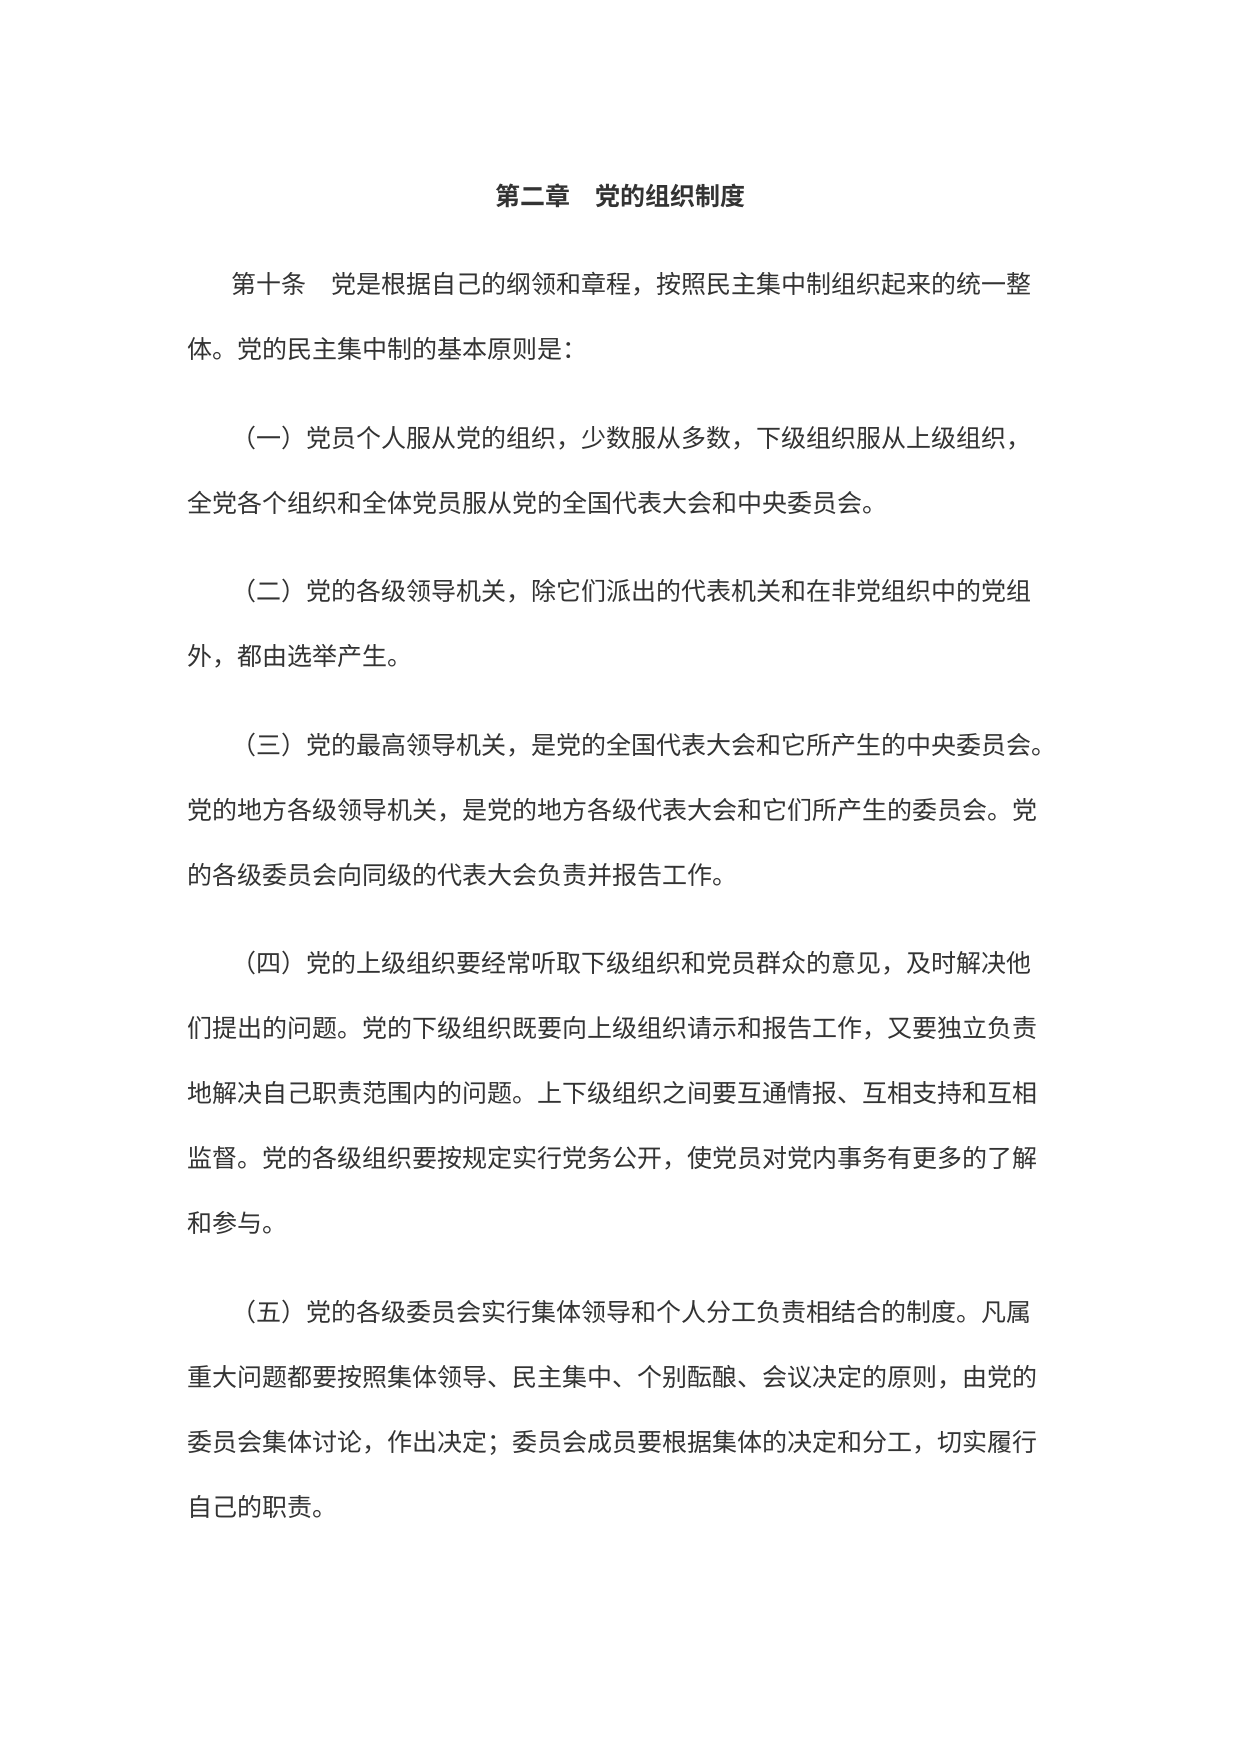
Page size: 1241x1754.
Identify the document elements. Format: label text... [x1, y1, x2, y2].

text （一）党员个人服从党的组织，少数服从多数，下级组织服从上级组织，全党各个组织和全体党员服从党的全国代表大会和中央委员会。 [187, 404, 1053, 534]
text （三）党的最高领导机关，是党的全国代表大会和它所产生的中央委员会。党的地方各级领导机关，是党的地方各级代表大会和它们所产生的委员会。党的各级委员会向同级的代表大会负责并报告工作。 [187, 711, 1053, 906]
text 第十条 党是根据自己的纲领和章程，按照民主集中制组织起来的统一整体。党的民主集中制的基本原则是： [187, 250, 1053, 380]
text （五）党的各级委员会实行集体领导和个人分工负责相结合的制度。凡属重大问题都要按照集体领导、民主集中、个别酝酿、会议决定的原则，由党的委员会集体讨论，作出决定；委员会成员要根据集体的决定和分工，切实履行自己的职责。 [187, 1278, 1053, 1538]
text 第二章 党的组织制度 [187, 162, 1053, 227]
text （四）党的上级组织要经常听取下级组织和党员群众的意见，及时解决他们提出的问题。党的下级组织既要向上级组织请示和报告工作，又要独立负责地解决自己职责范围内的问题。上下级组织之间要互通情报、互相支持和互相监督。党的各级组织要按规定实行党务公开，使党员对党内事务有更多的了解和参与。 [187, 929, 1053, 1254]
text （二）党的各级领导机关，除它们派出的代表机关和在非党组织中的党组外，都由选举产生。 [187, 557, 1053, 687]
